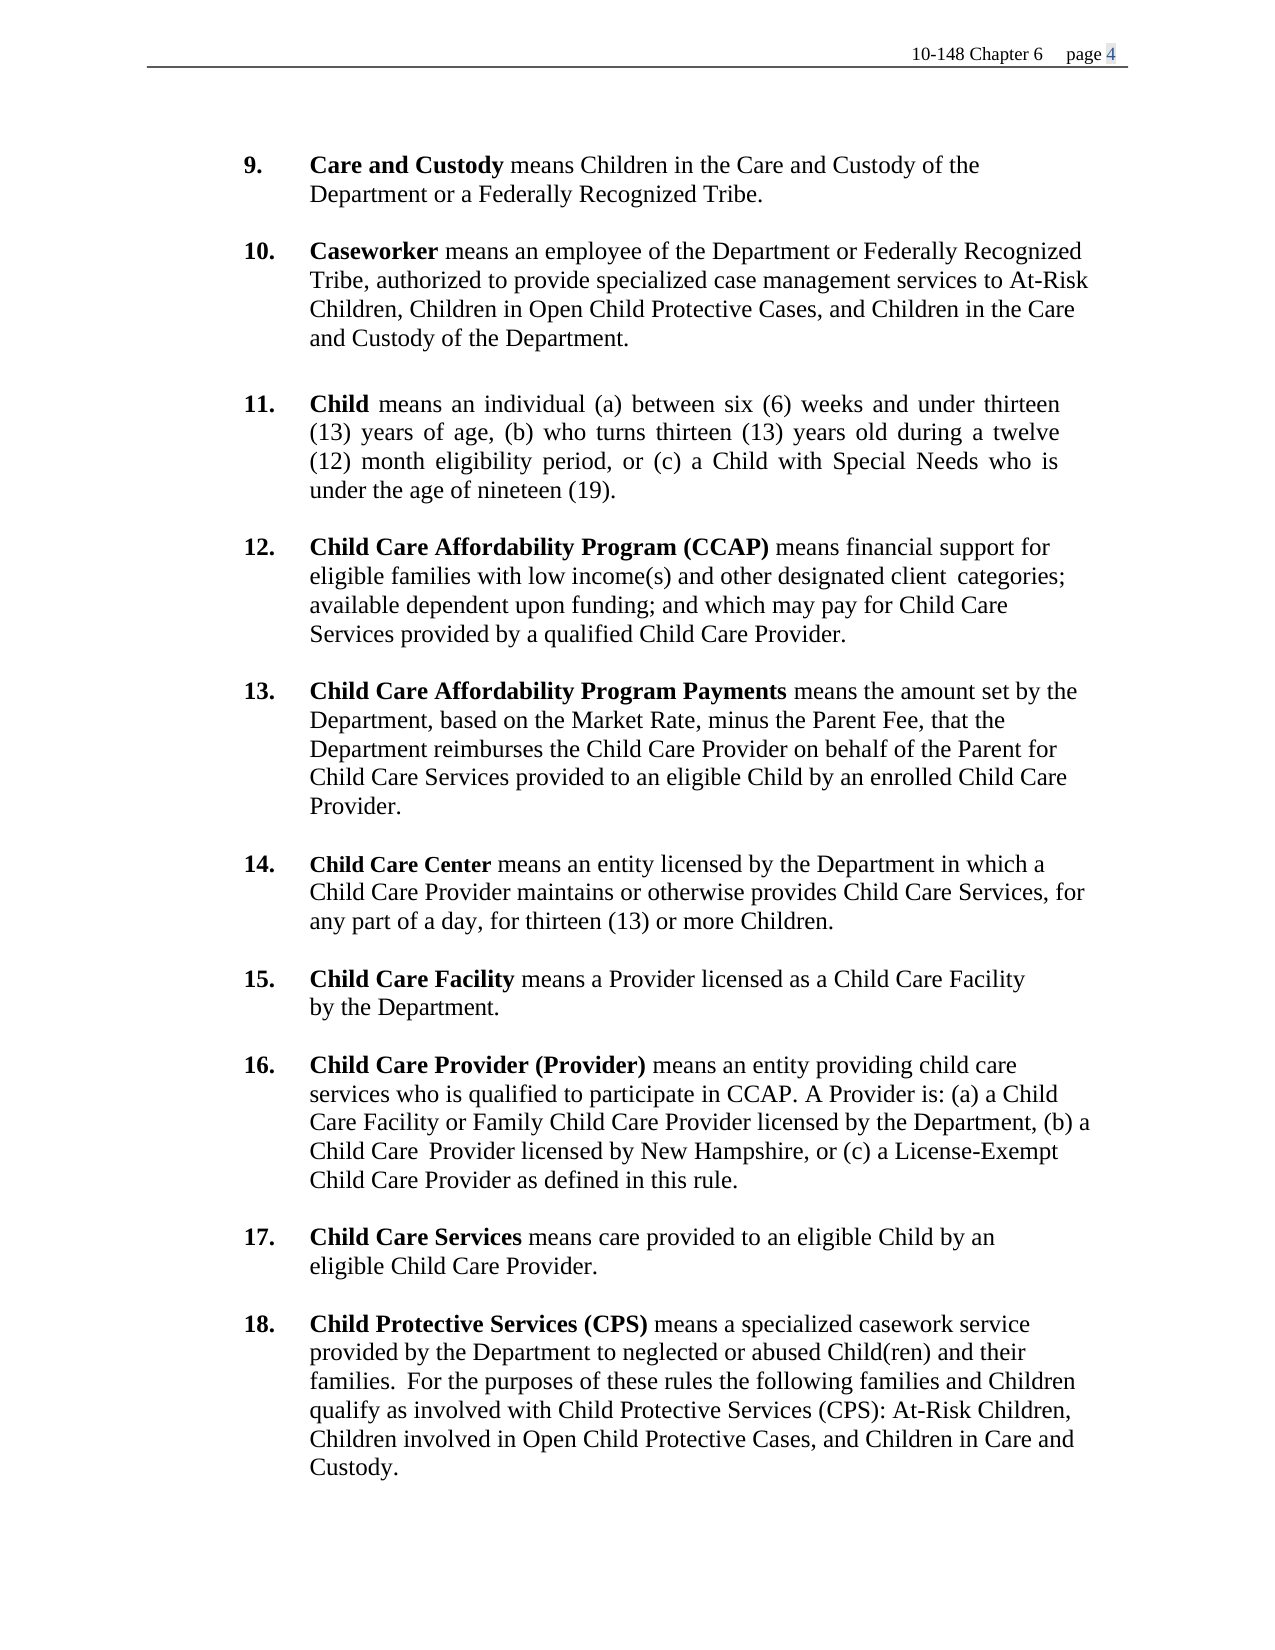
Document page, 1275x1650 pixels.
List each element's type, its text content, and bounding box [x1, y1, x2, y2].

list Child Care Center means an entity licensed by the Department in which a Child Care Provider maintains or otherwise provides Child Care Services, for any part of a day, for thirteen (13) or more Children. [244, 849, 1087, 935]
list Care and Custody means Children in the Care and Custody of the Department or a Federally Recognized Tribe. [244, 150, 1088, 207]
list Child Care Services means care provided to an eligible Child by an eligible Child Care Provider. [244, 1222, 1033, 1280]
list Caseworker means an employee of the Department or Federally Recognized Tribe, authorized to provide specialized case management services to At-Risk Children, Children in Open Child Protective Cases, and Children in the Care and Custody of the Department. [244, 236, 1088, 351]
list Child Care Facility means a Provider licensed as a Child Care Facility by the Department. [244, 964, 1051, 1021]
list Child Care Affordability Program (CCAP) means financial support for eligible families with low income(s) and other designated client categories; available dependent upon funding; and which may pay for Child Care Services provided by a qualified Child Care Provider. [244, 532, 1088, 647]
list Child means an individual (a) between six (6) weeks and under thirteen (13) years of age, (b) who turns thirteen (13) years old during a twelve (12) month eligibility period, or (c) a Child with Special Needs who is under the age of nineteen (19). [244, 389, 1060, 504]
list Child Care Affordability Program Payments means the amount set by the Department, based on the Market Rate, minus the Parent Fee, that the Department reimburses the Child Care Provider on behalf of the Parent for Child Care Services provided to an eligible Child by an enrolled Child Care Provider. [244, 676, 1087, 820]
list Child Care Provider (Provider) means an entity providing child care services who is qualified to participate in CCAP. A Provider is: (a) a Child Care Facility or Family Child Care Provider licensed by the Department, (b) a Child Care Provider licensed by New Hampshire, or (c) a License-Exempt Child Care Provider as defined in this rule. [244, 1050, 1092, 1194]
list Child Protective Services (CPS) means a specialized casework service provided by the Department to neglected or abused Child(ren) and their families. For the purposes of these rules the following families and Children qualify as involved with Child Protective Services (CPS): At-Risk Children, Children involved in Open Child Protective Cases, and Children in Care and Custody. [244, 1309, 1082, 1481]
